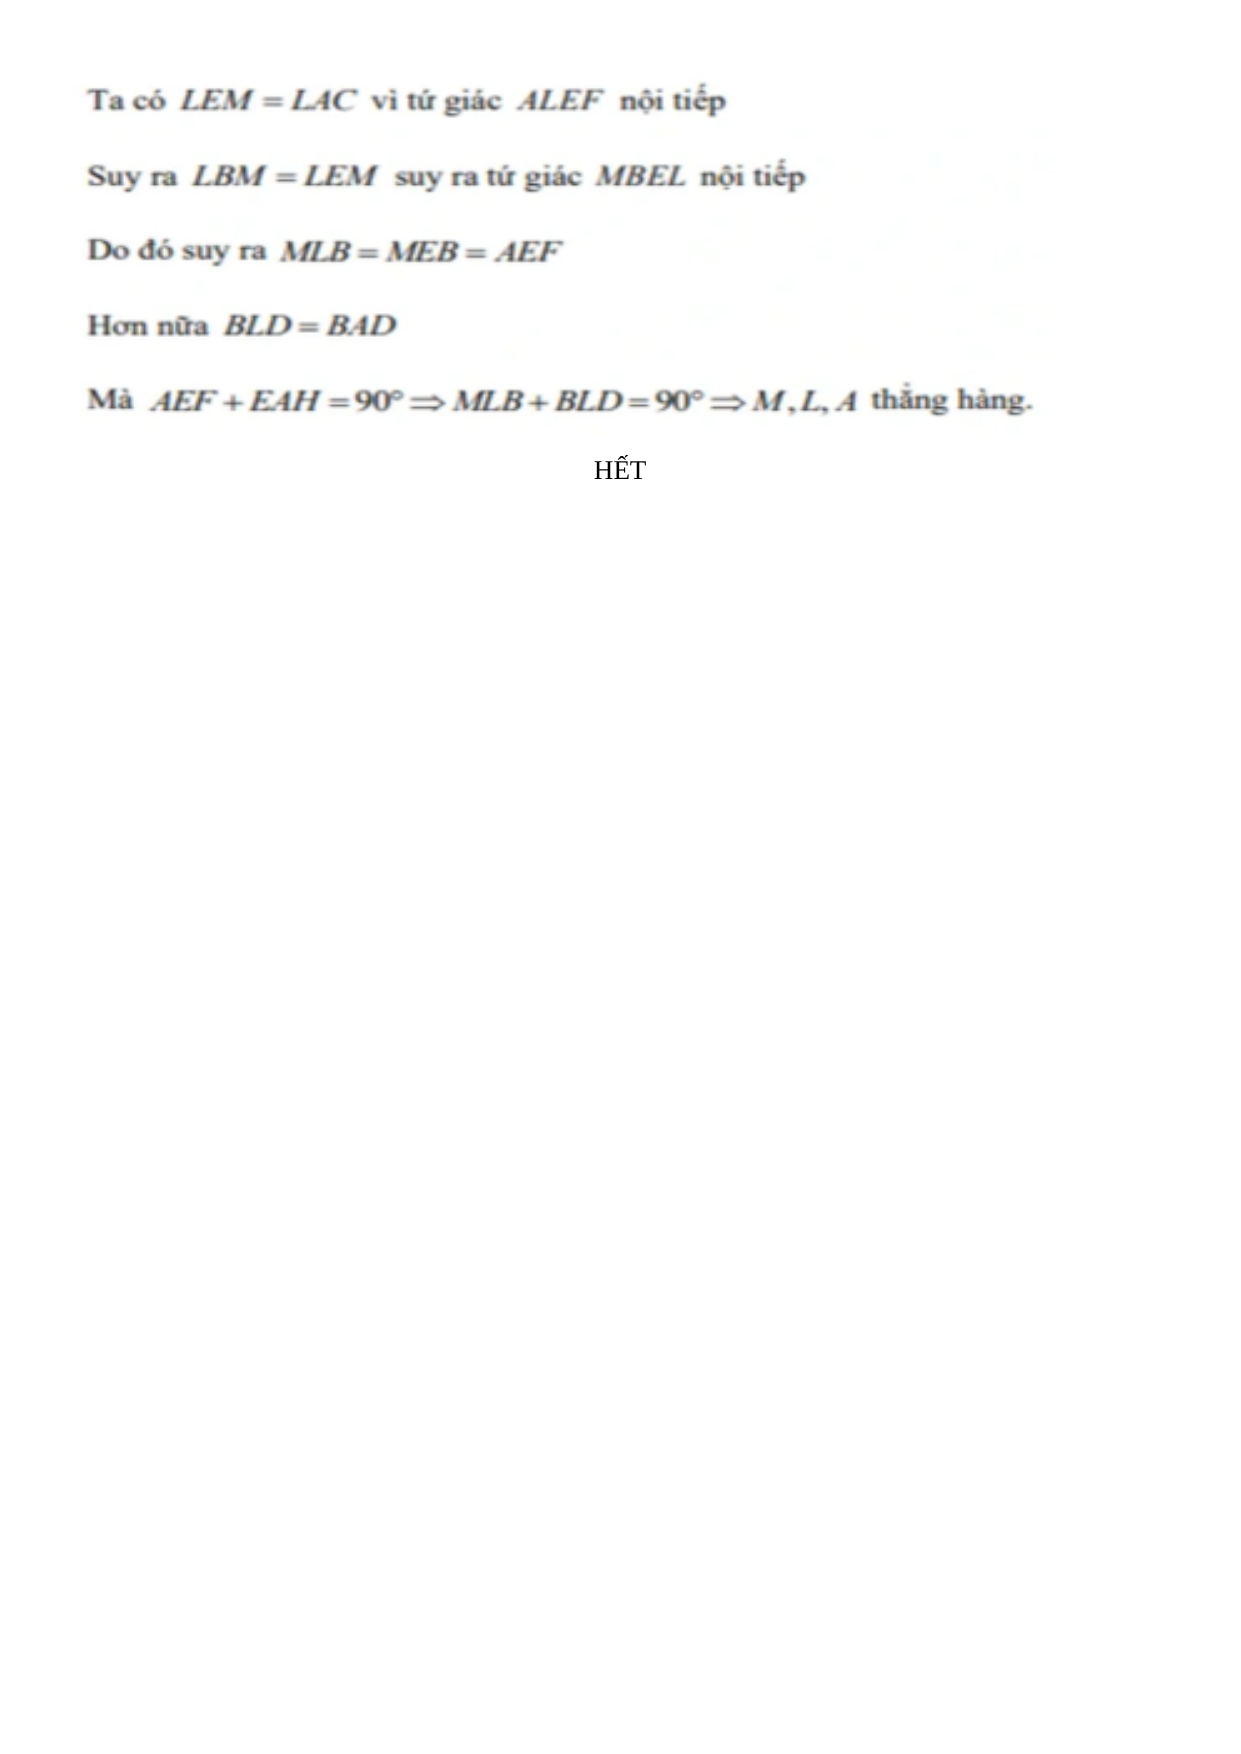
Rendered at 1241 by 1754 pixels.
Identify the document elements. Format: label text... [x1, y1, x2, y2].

text HẾT [59, 454, 1181, 485]
picture [59, 59, 1056, 436]
